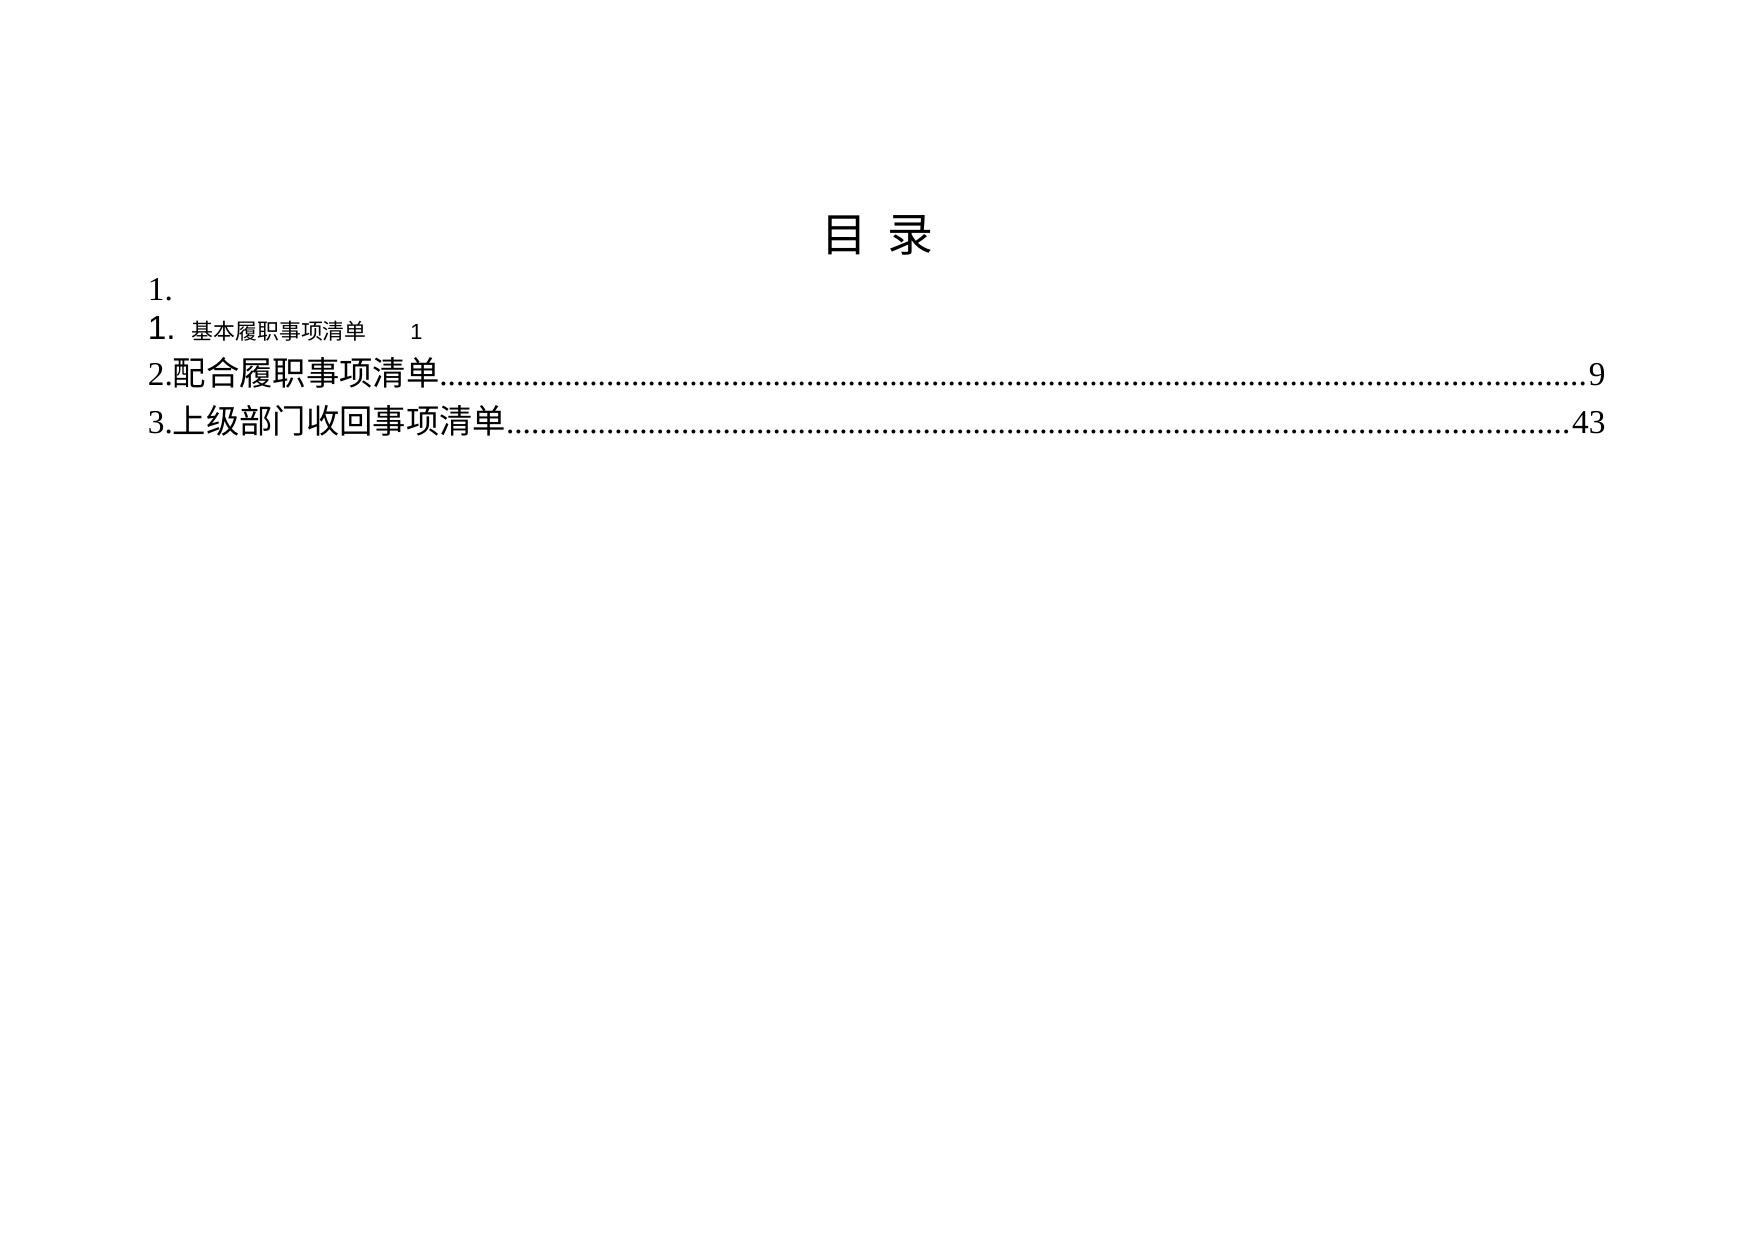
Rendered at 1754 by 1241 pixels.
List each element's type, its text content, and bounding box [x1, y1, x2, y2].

subtitle 目 录 [148, 198, 1606, 264]
list 3.上级部门收回事项清单 43 [148, 394, 1606, 443]
list 1.基本履职事项清单 1 [148, 269, 1606, 308]
list 2.配合履职事项清单 9 [148, 346, 1606, 394]
